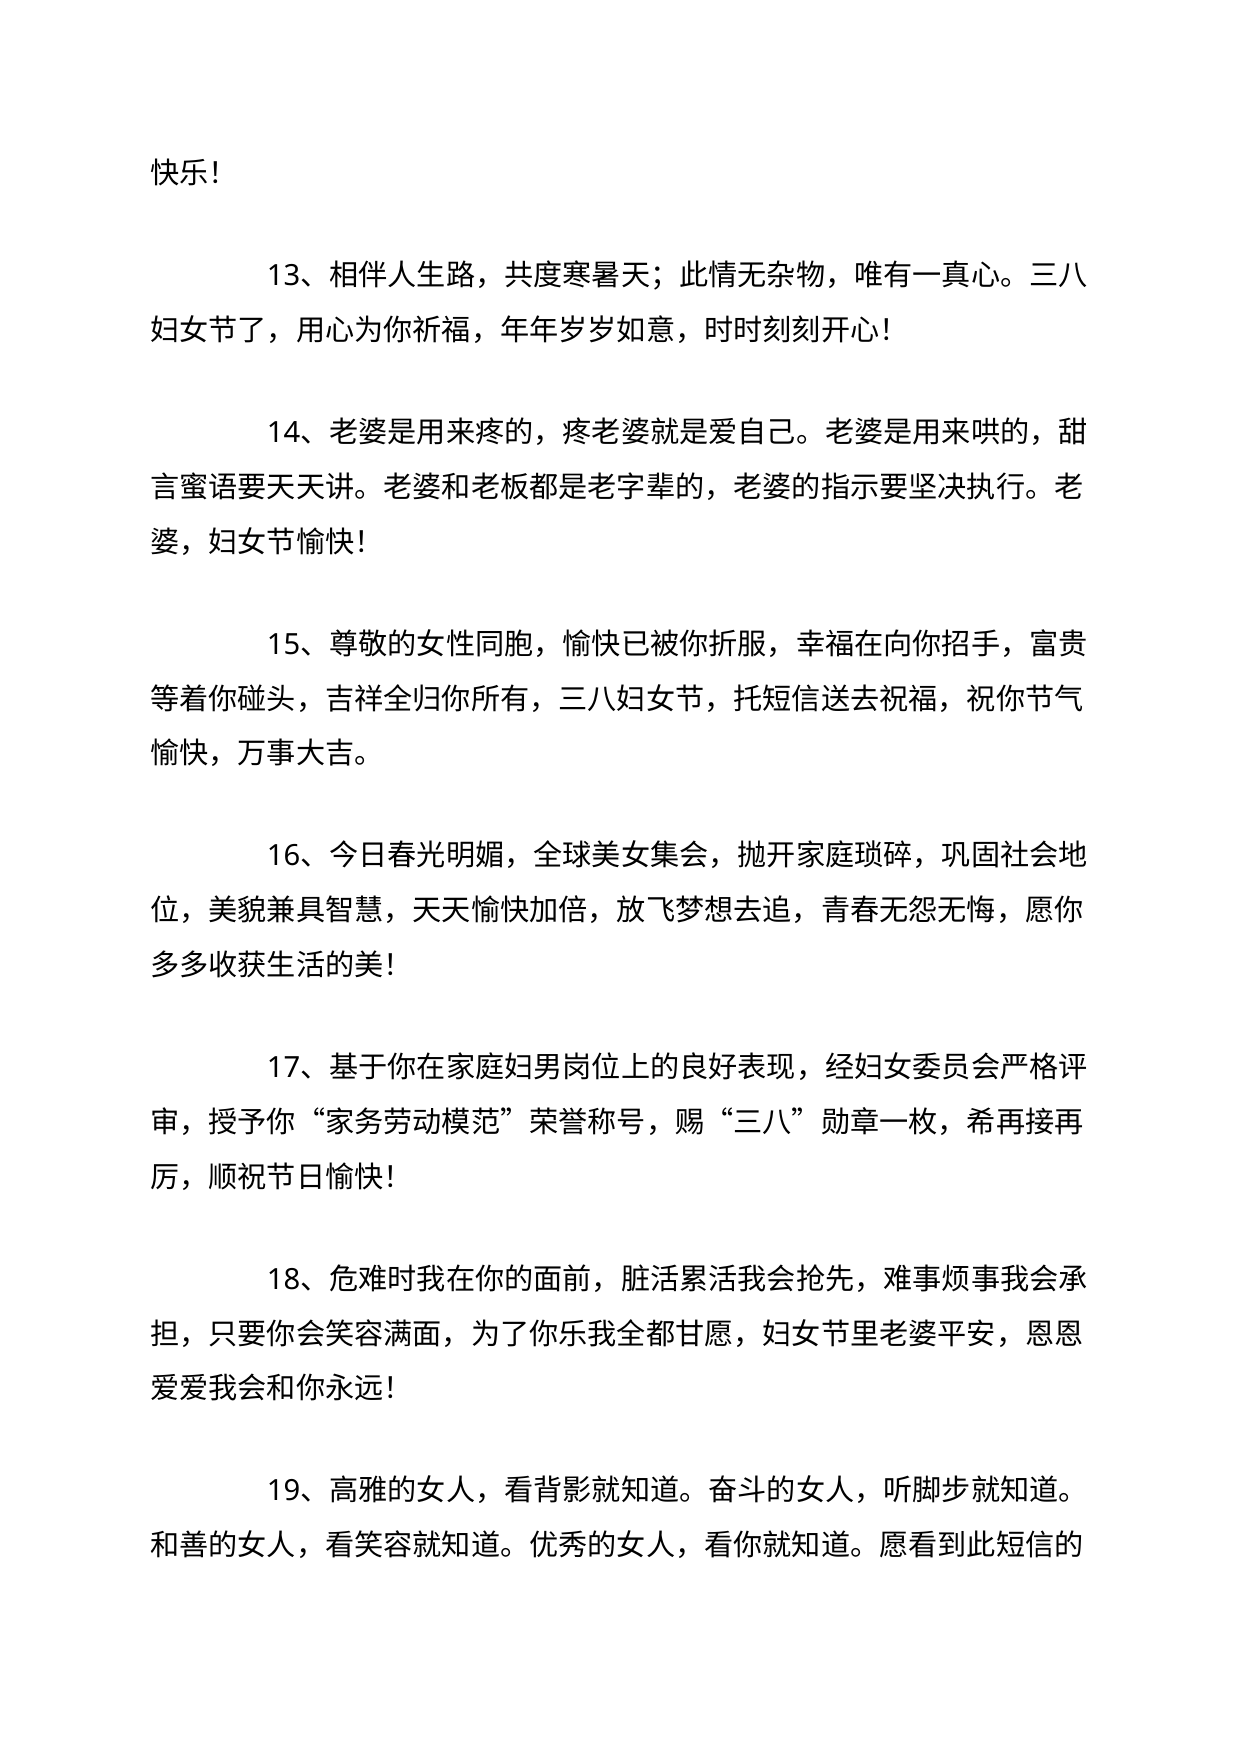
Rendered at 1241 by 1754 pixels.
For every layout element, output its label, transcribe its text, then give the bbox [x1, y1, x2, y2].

text 13、相伴人生路，共度寒暑天；此情无杂物，唯有一真心。三八妇女节了，用心为你祈福，年年岁岁如意，时时刻刻开心！ [150, 252, 1090, 349]
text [150, 150, 1090, 192]
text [150, 1467, 1090, 1564]
text 16、今日春光明媚，全球美女集会，抛开家庭琐碎，巩固社会地位，美貌兼具智慧，天天愉快加倍，放飞梦想去追，青春无怨无悔，愿你多多收获生活的美！ [150, 832, 1090, 984]
text 14、老婆是用来疼的，疼老婆就是爱自己。老婆是用来哄的，甜言蜜语要天天讲。老婆和老板都是老字辈的，老婆的指示要坚决执行。老婆，妇女节愉快！ [150, 408, 1090, 561]
text 17、基于你在家庭妇男岗位上的良好表现，经妇女委员会严格评审，授予你“家务劳动模范”荣誉称号，赐“三八”勋章一枚，希再接再厉，顺祝节日愉快！ [150, 1043, 1090, 1196]
text 15、尊敬的女性同胞，愉快已被你折服，幸福在向你招手，富贵等着你碰头，吉祥全归你所有，三八妇女节，托短信送去祝福，祝你节气愉快，万事大吉。 [150, 620, 1090, 772]
text 18、危难时我在你的面前，脏活累活我会抢先，难事烦事我会承担，只要你会笑容满面，为了你乐我全都甘愿，妇女节里老婆平安，恩恩爱爱我会和你永远！ [150, 1255, 1090, 1407]
